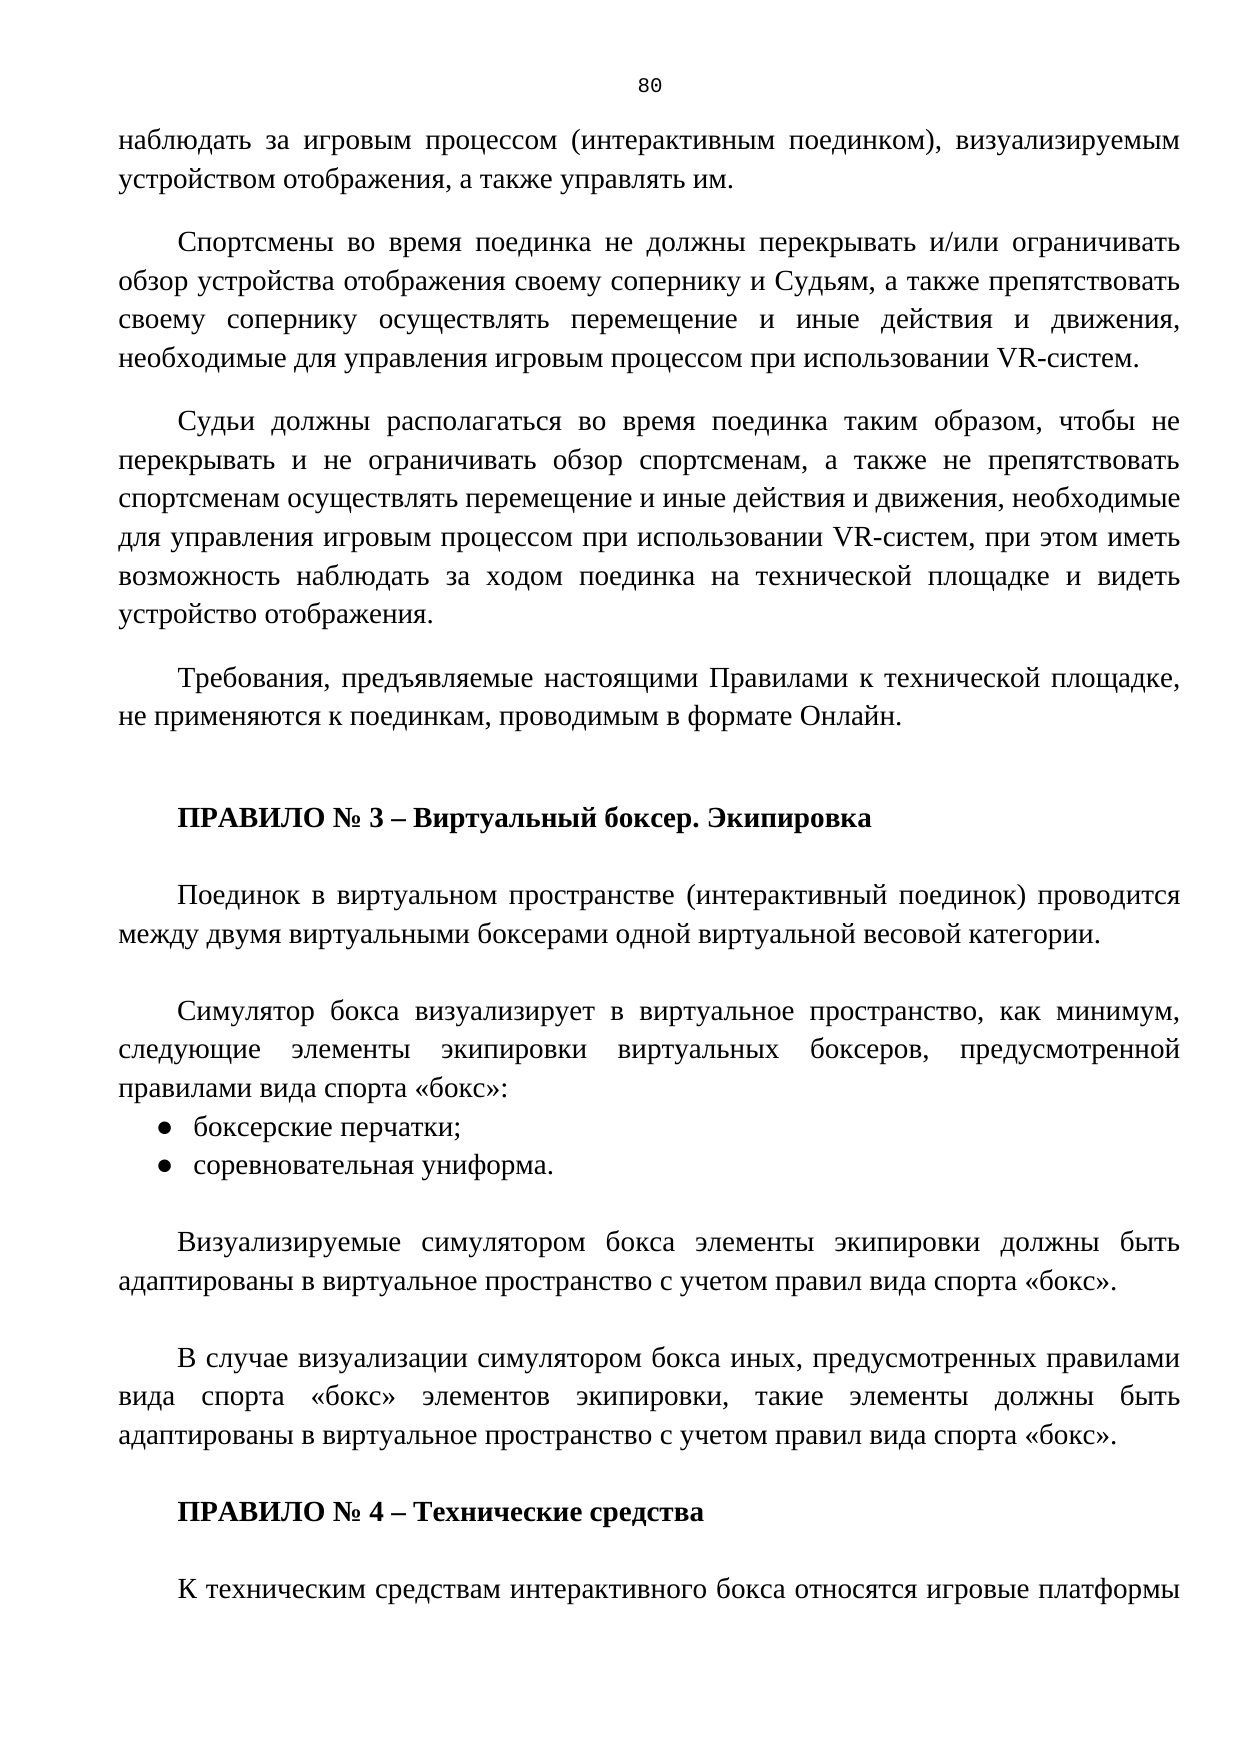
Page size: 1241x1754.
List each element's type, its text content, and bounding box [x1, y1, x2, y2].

list соревновательная униформа. [156, 1147, 1181, 1181]
list боксерские перчатки; [156, 1109, 1181, 1142]
text Визуализируемые симулятором бокса элементы экипировки должны быть адаптированы в виртуальное пространство с учетом правил вида спорта «бокс». [118, 1224, 1181, 1296]
text ПРАВИЛО № 3 – Виртуальный боксер. Экипировка [118, 800, 1181, 834]
text Поединок в виртуальном пространстве (интерактивный поединок) проводится между двумя виртуальными боксерами одной виртуальной весовой категории. [118, 877, 1181, 949]
text ПРАВИЛО № 4 – Технические средства [118, 1494, 1181, 1528]
text Симулятор бокса визуализирует в виртуальное пространство, как минимум, следующие элементы экипировки виртуальных боксеров, предусмотренной правилами вида спорта «бокс»: [118, 993, 1181, 1104]
text В случае визуализации симулятором бокса иных, предусмотренных правилами вида спорта «бокс» элементов экипировки, такие элементы должны быть адаптированы в виртуальное пространство с учетом правил вида спорта «бокс». [118, 1340, 1181, 1451]
text Спортсмены во время поединка не должны перекрывать и/или ограничивать обзор устройства отображения своему сопернику и Судьям, а также препятствовать своему сопернику осуществлять перемещение и иные действия и движения, необходимые для управления игровым процессом при использовании VR-систем. [118, 224, 1181, 373]
text Требования, предъявляемые настоящими Правилами к технической площадке, не применяются к поединкам, проводимым в формате Онлайн. [118, 660, 1181, 732]
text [118, 122, 1181, 194]
text Судьи должны располагаться во время поединка таким образом, чтобы не перекрывать и не ограничивать обзор спортсменам, а также не препятствовать спортсменам осуществлять перемещение и иные действия и движения, необходимые для управления игровым процессом при использовании VR-систем, при этом иметь возможность наблюдать за ходом поединка на технической площадке и видеть устройство отображения. [118, 403, 1181, 630]
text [118, 1571, 1181, 1605]
